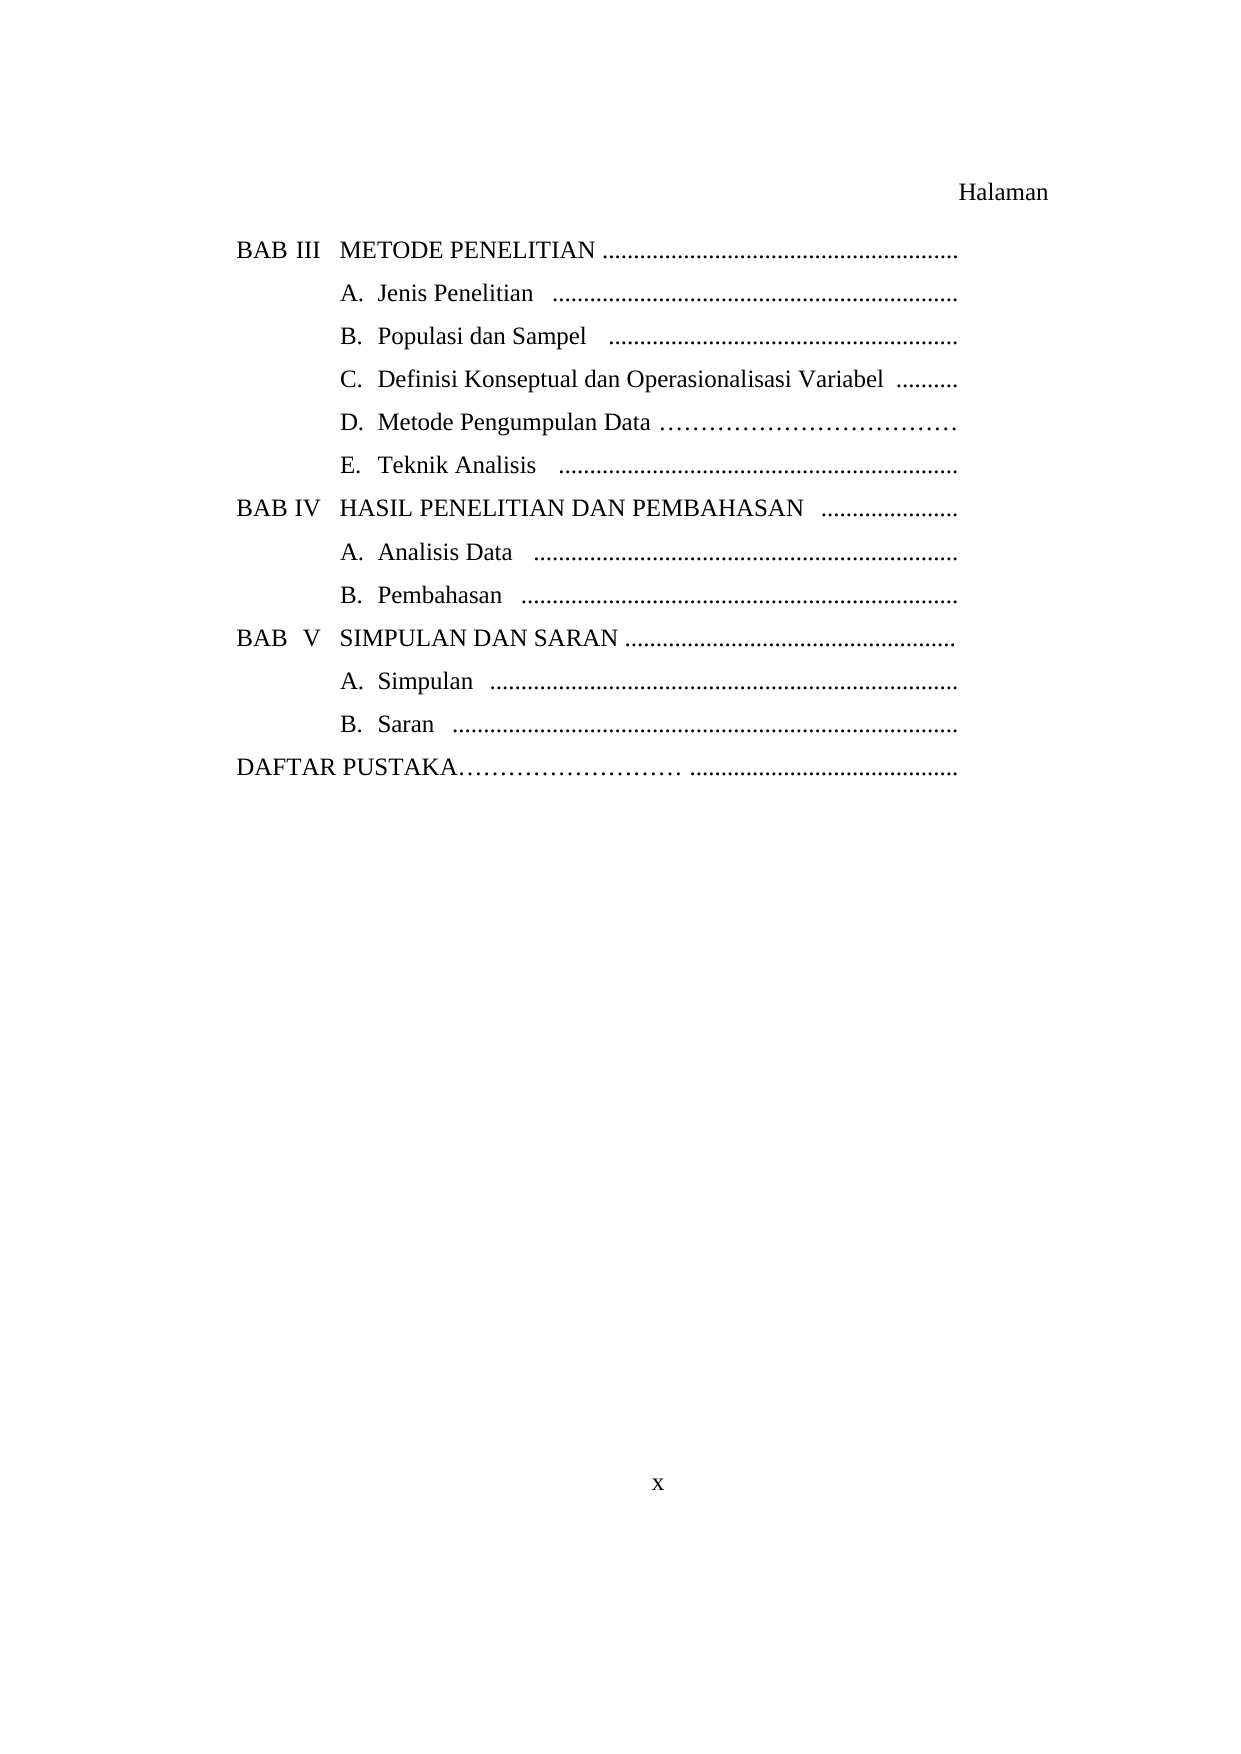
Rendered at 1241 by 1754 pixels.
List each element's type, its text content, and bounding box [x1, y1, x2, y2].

list Teknik Analisis ................................................................ 45 [340, 450, 958, 479]
list Saran ................................................................................. 69 [340, 709, 958, 738]
text DAFTAR PUSTAKA……………………… ........................................... 71 [236, 752, 958, 781]
text Halaman [236, 177, 1048, 206]
list Metode Pengumpulan Data ……………………………… 45 [340, 407, 958, 436]
text BAB V SIMPULAN DAN SARAN ..................................................... 69 [236, 623, 958, 652]
text BAB III METODE PENELITIAN ..................................................... .... 38 [236, 235, 958, 263]
list Definisi Konseptual dan Operasionalisasi Variabel .......... 41 [340, 364, 958, 393]
list Pembahasan ...................................................................... 63 [340, 580, 958, 608]
list Analisis Data .................................................................... 52 [340, 537, 958, 565]
list Jenis Penelitian ................................................................. 38 [340, 278, 958, 307]
list Populasi dan Sampel ........................................................ 38 [340, 321, 958, 350]
text BAB IV HASIL PENELITIAN DAN PEMBAHASAN ...................... 52 [236, 493, 958, 522]
list Simpulan ........................................................................... 69 [340, 666, 958, 695]
